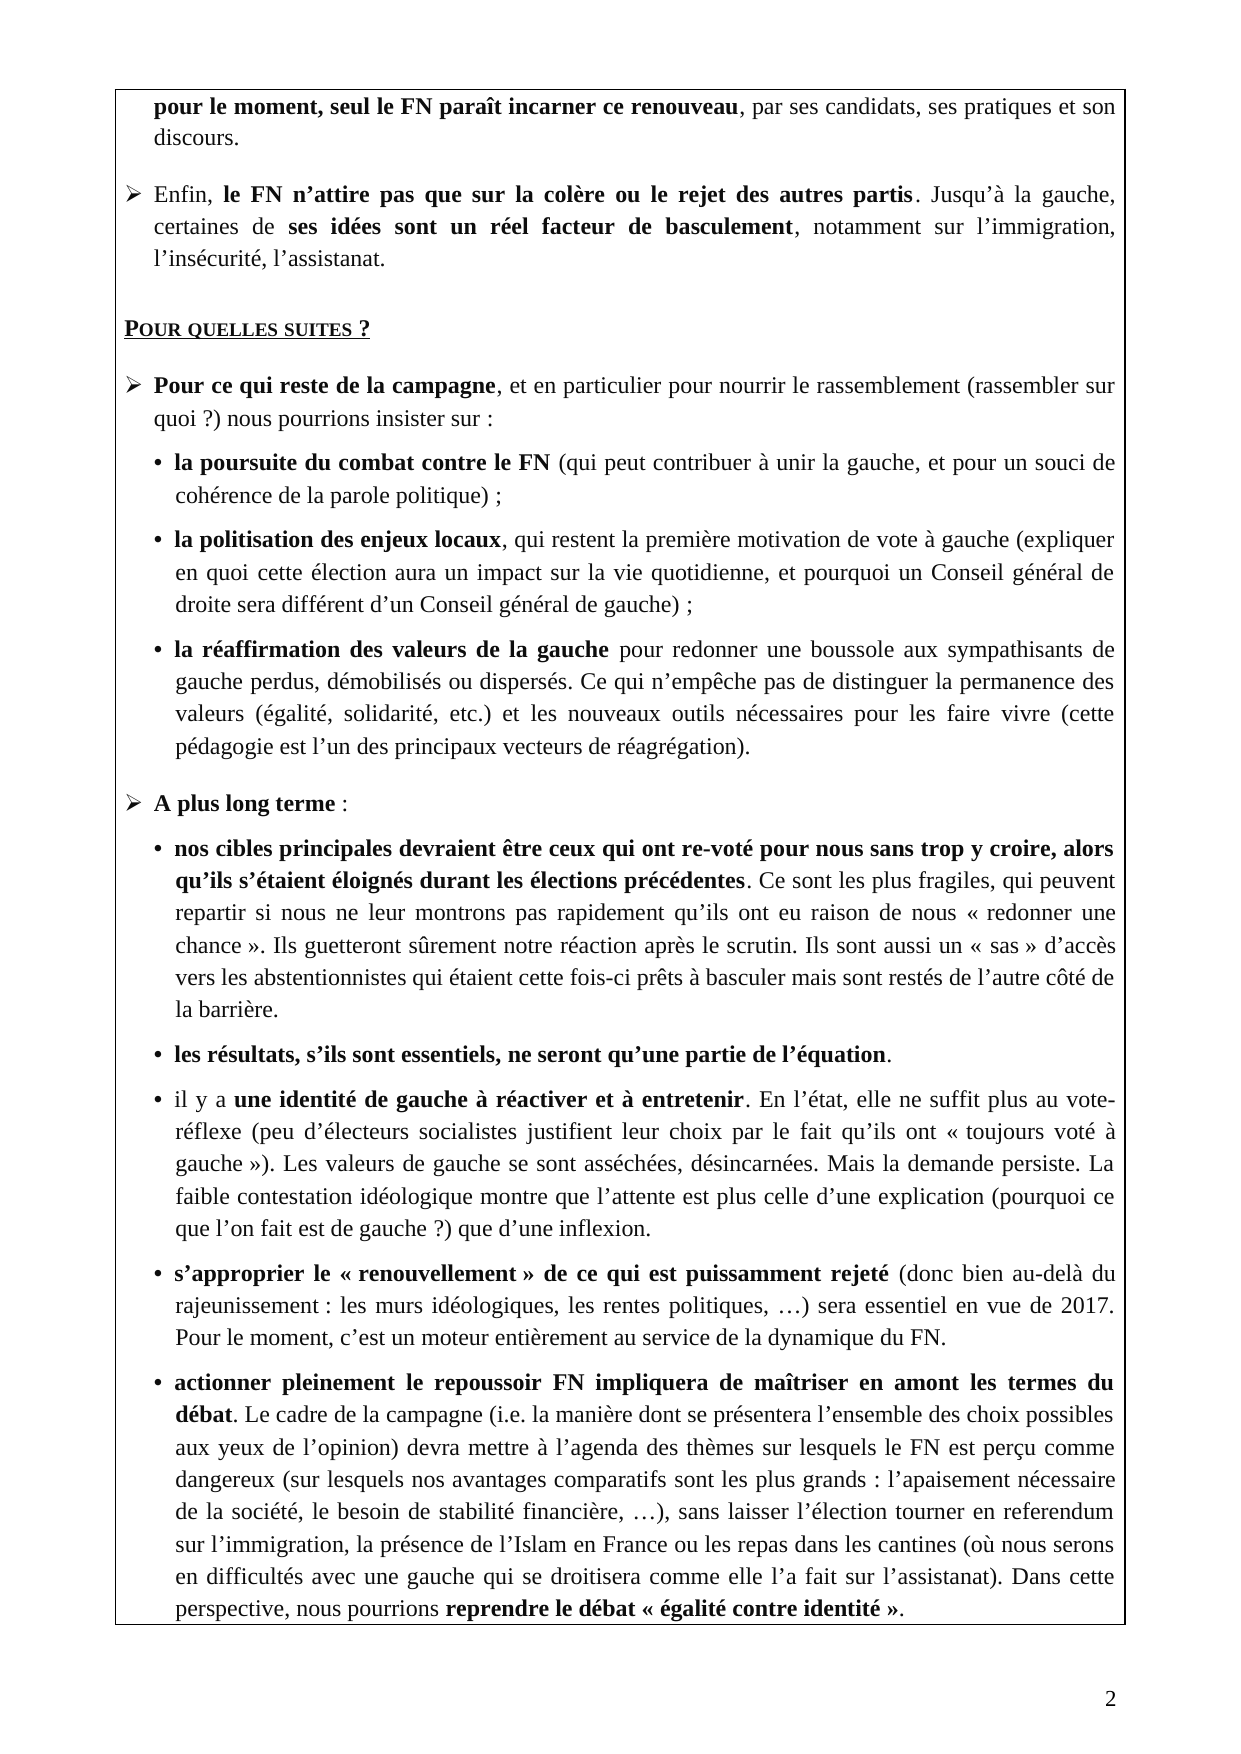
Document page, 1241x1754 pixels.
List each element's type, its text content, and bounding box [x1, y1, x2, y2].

list A plus long terme : [116, 786, 1124, 817]
list Enfin, le FN n’attire pas que sur la colère ou le rejet des autres partis. Jusqu’à la gauche, certaines de ses idées sont un réel facteur de basculement, notamment sur l’immigration, l’insécurité, l’assistanat. [116, 177, 1124, 272]
list • la réaffirmation des valeurs de la gauche pour redonner une boussole aux sympathisants de gauche perdus, démobilisés ou dispersés. Ce qui n’empêche pas de distinguer la permanence des valeurs (égalité, solidarité, etc.) et les nouveaux outils nécessaires pour les faire vivre (cette pédagogie est l’un des principaux vecteurs de réagrégation). [116, 632, 1124, 759]
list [116, 90, 1124, 151]
list • la poursuite du combat contre le FN (qui peut contribuer à unir la gauche, et pour un souci de cohérence de la parole politique) ; [116, 445, 1124, 508]
list • les résultats, s’ils sont essentiels, ne seront qu’une partie de l’équation. [116, 1037, 1124, 1068]
list Pour ce qui reste de la campagne, et en particulier pour nourrir le rassemblement (rassembler sur quoi ?) nous pourrions insister sur : [116, 368, 1124, 431]
list • actionner pleinement le repoussoir FN impliquera de maîtriser en amont les termes du débat. Le cadre de la campagne (i.e. la manière dont se présentera l’ensemble des choix possibles aux yeux de l’opinion) devra mettre à l’agenda des thèmes sur lesquels le FN est perçu comme dangereux (sur lesquels nos avantages comparatifs sont les plus grands : l’apaisement nécessaire de la société, le besoin de stabilité financière, …), sans laisser l’élection tourner en referendum sur l’immigration, la présence de l’Islam en France ou les repas dans les cantines (où nous serons en difficultés avec une gauche qui se droitisera comme elle l’a fait sur l’assistanat). Dans cette perspective, nous pourrions reprendre le débat « égalité contre identité ». [116, 1365, 1124, 1624]
list • nos cibles principales devraient être ceux qui ont re-voté pour nous sans trop y croire, alors qu’ils s’étaient éloignés durant les élections précédentes. Ce sont les plus fragiles, qui peuvent repartir si nous ne leur montrons pas rapidement qu’ils ont eu raison de nous « redonner une chance ». Ils guetteront sûrement notre réaction après le scrutin. Ils sont aussi un « sas » d’accès vers les abstentionnistes qui étaient cette fois-ci prêts à basculer mais sont restés de l’autre côté de la barrière. [116, 831, 1124, 1023]
list • la politisation des enjeux locaux, qui restent la première motivation de vote à gauche (expliquer en quoi cette élection aura un impact sur la vie quotidienne, et pourquoi un Conseil général de droite sera différent d’un Conseil général de gauche) ; [116, 522, 1124, 618]
list • s’approprier le « renouvellement » de ce qui est puissamment rejeté (donc bien au-delà du rajeunissement : les murs idéologiques, les rentes politiques, …) sera essentiel en vue de 2017. Pour le moment, c’est un moteur entièrement au service de la dynamique du FN. [116, 1256, 1124, 1351]
list • il y a une identité de gauche à réactiver et à entretenir. En l’état, elle ne suffit plus au vote-réflexe (peu d’électeurs socialistes justifient leur choix par le fait qu’ils ont « toujours voté à gauche »). Les valeurs de gauche se sont asséchées, désincarnées. Mais la demande persiste. La faible contestation idéologique montre que l’attente est plus celle d’une explication (pourquoi ce que l’on fait est de gauche ?) que d’une inflexion. [116, 1082, 1124, 1242]
text Pour quelles suites ? [116, 311, 1124, 342]
